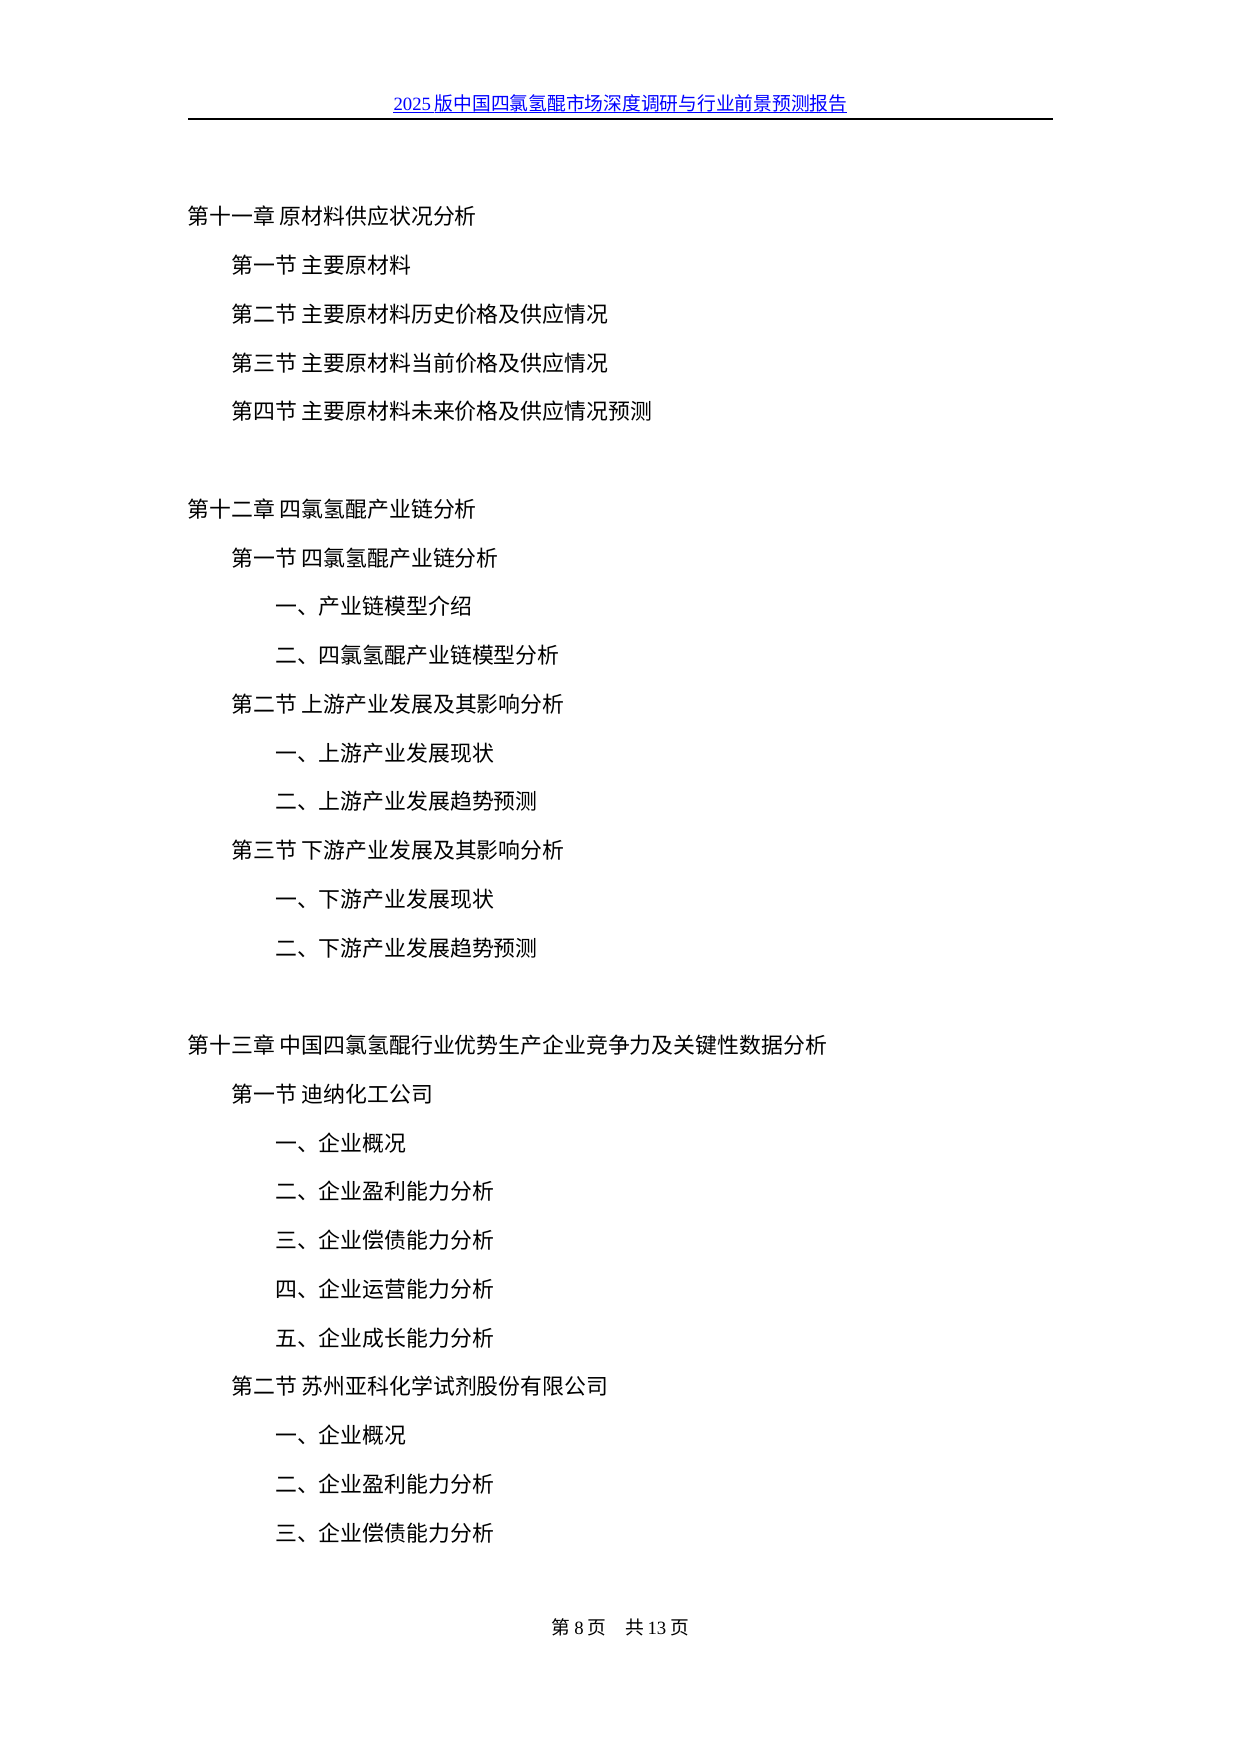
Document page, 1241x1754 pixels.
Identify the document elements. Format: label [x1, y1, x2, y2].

text [187, 150, 1053, 1548]
